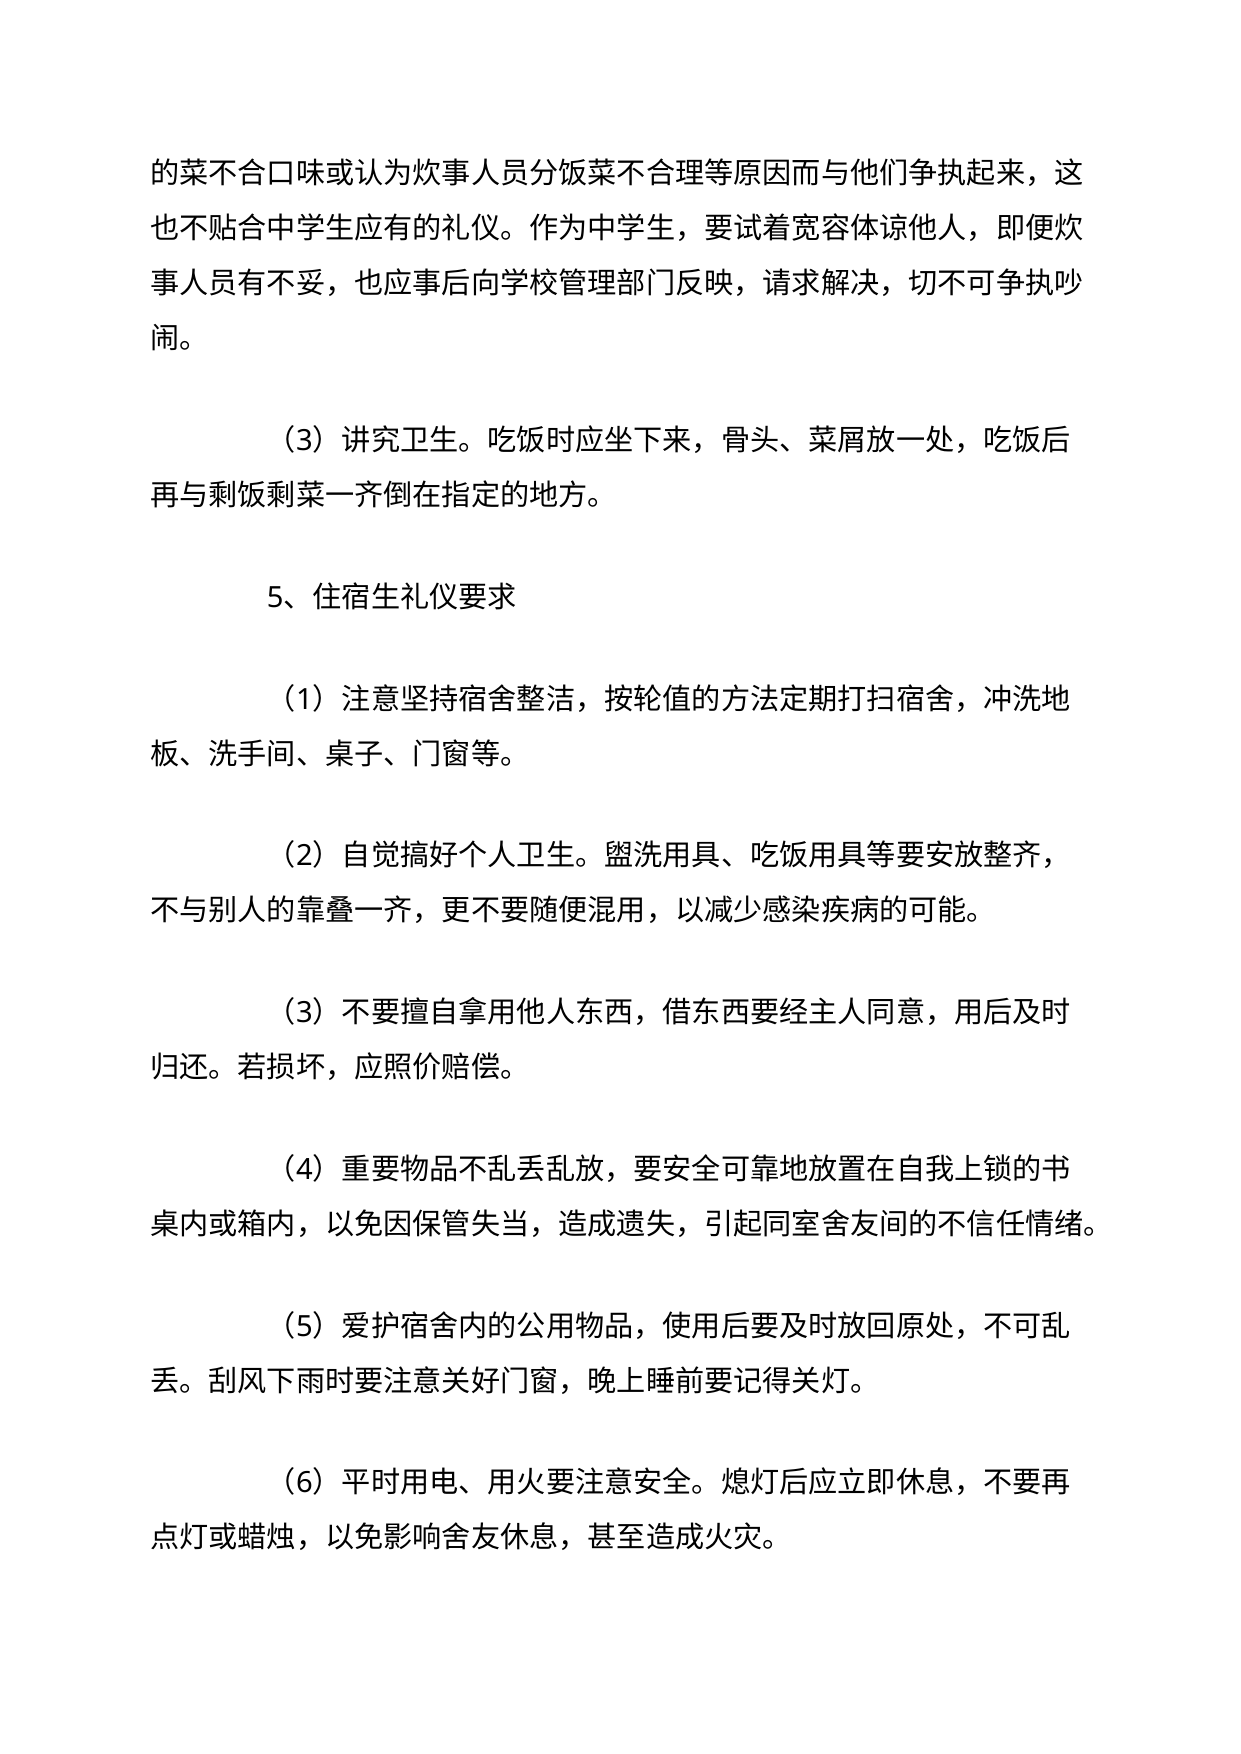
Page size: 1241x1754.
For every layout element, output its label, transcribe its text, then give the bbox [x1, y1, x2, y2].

text （1）注意坚持宿舍整洁，按轮值的方法定期打扫宿舍，冲洗地板、洗手间、桌子、门窗等。 [150, 675, 1090, 772]
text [150, 150, 1090, 357]
text （3）不要擅自拿用他人东西，借东西要经主人同意，用后及时归还。若损坏，应照价赔偿。 [150, 989, 1090, 1086]
text （2）自觉搞好个人卫生。盥洗用具、吃饭用具等要安放整齐，不与别人的靠叠一齐，更不要随便混用，以减少感染疾病的可能。 [150, 832, 1090, 929]
text （5）爱护宿舍内的公用物品，使用后要及时放回原处，不可乱丢。刮风下雨时要注意关好门窗，晚上睡前要记得关灯。 [150, 1302, 1090, 1399]
text （6）平时用电、用火要注意安全。熄灯后应立即休息，不要再点灯或蜡烛，以免影响舍友休息，甚至造成火灾。 [150, 1459, 1090, 1556]
text （4）重要物品不乱丢乱放，要安全可靠地放置在自我上锁的书桌内或箱内，以免因保管失当，造成遗失，引起同室舍友间的不信任情绪。 [150, 1146, 1090, 1243]
text （3）讲究卫生。吃饭时应坐下来，骨头、菜屑放一处，吃饭后再与剩饭剩菜一齐倒在指定的地方。 [150, 416, 1090, 514]
text 5、住宿生礼仪要求 [150, 573, 1090, 616]
